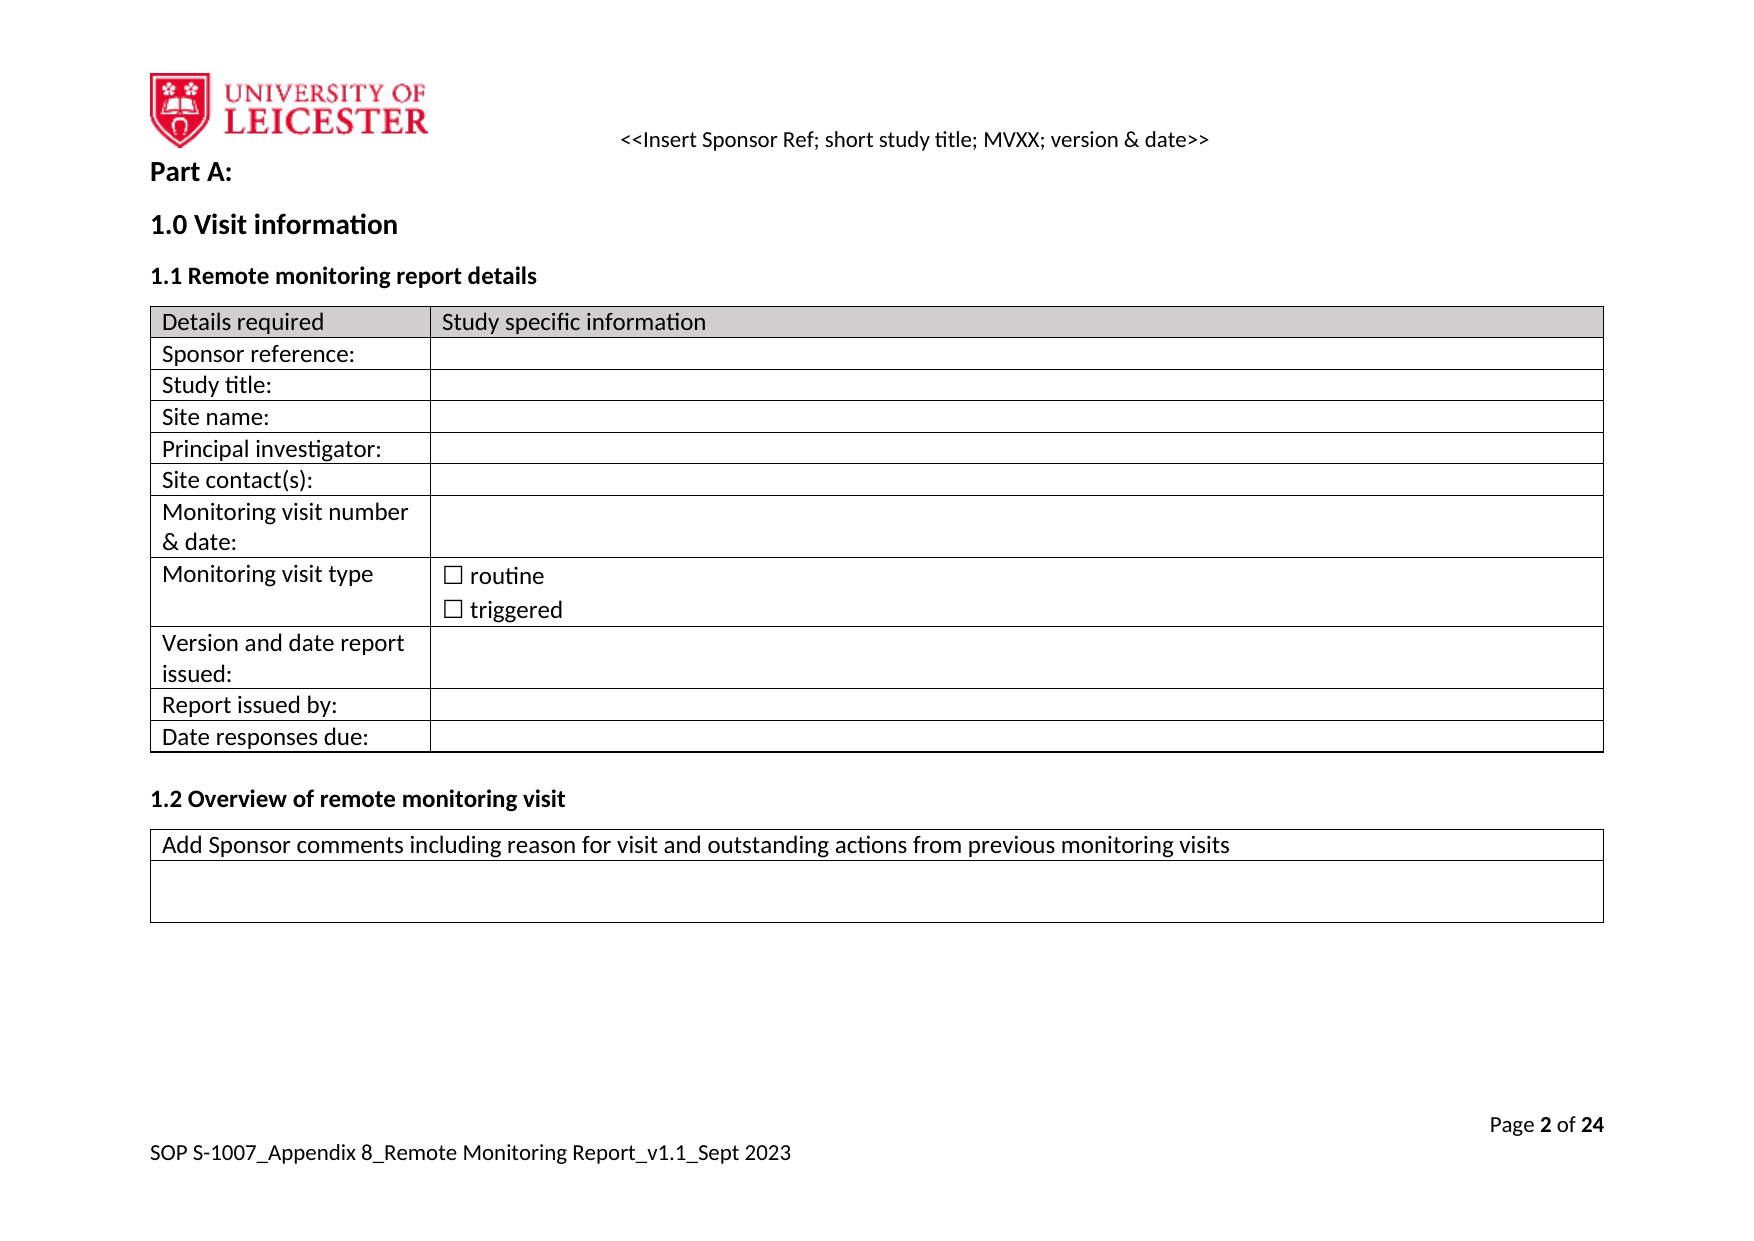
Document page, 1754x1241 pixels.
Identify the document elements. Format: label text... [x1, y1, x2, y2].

table_cell Site name: [151, 401, 430, 432]
table_header Details required [151, 307, 430, 337]
table_cell Sponsor reference: [151, 338, 430, 369]
table_cell [431, 627, 1603, 688]
table_cell [431, 721, 1603, 751]
table_cell Study title: [151, 370, 430, 400]
table_cell [151, 861, 1603, 922]
table_cell Site contact(s): [151, 464, 430, 495]
table_cell [431, 401, 1603, 432]
table_cell [431, 689, 1603, 720]
table_cell Principal investigator: [151, 433, 430, 463]
table_cell Report issued by: [151, 689, 430, 720]
table_cell [431, 433, 1603, 463]
table_cell Date responses due: [151, 721, 430, 751]
table_cell routine triggered [431, 558, 1603, 626]
table_cell [431, 496, 1603, 557]
subtitle Part A: [150, 153, 1604, 188]
table_cell Monitoring visit number & date: [151, 496, 430, 557]
table_header Add Sponsor comments including reason for visit and outstanding actions from previous monitoring visits [151, 830, 1603, 860]
table_cell Version and date report issued: [151, 627, 430, 688]
subtitle 1.0 Visit information [150, 206, 1604, 242]
subtitle 1.1 Remote monitoring report details [150, 260, 1604, 290]
table_cell [431, 370, 1603, 400]
subtitle 1.2 Overview of remote monitoring visit [150, 783, 1604, 813]
table_cell Monitoring visit type [151, 558, 430, 626]
table_header Study specific information [431, 307, 1603, 337]
picture [150, 73, 429, 148]
table_cell [431, 338, 1603, 369]
table_cell [431, 464, 1603, 495]
